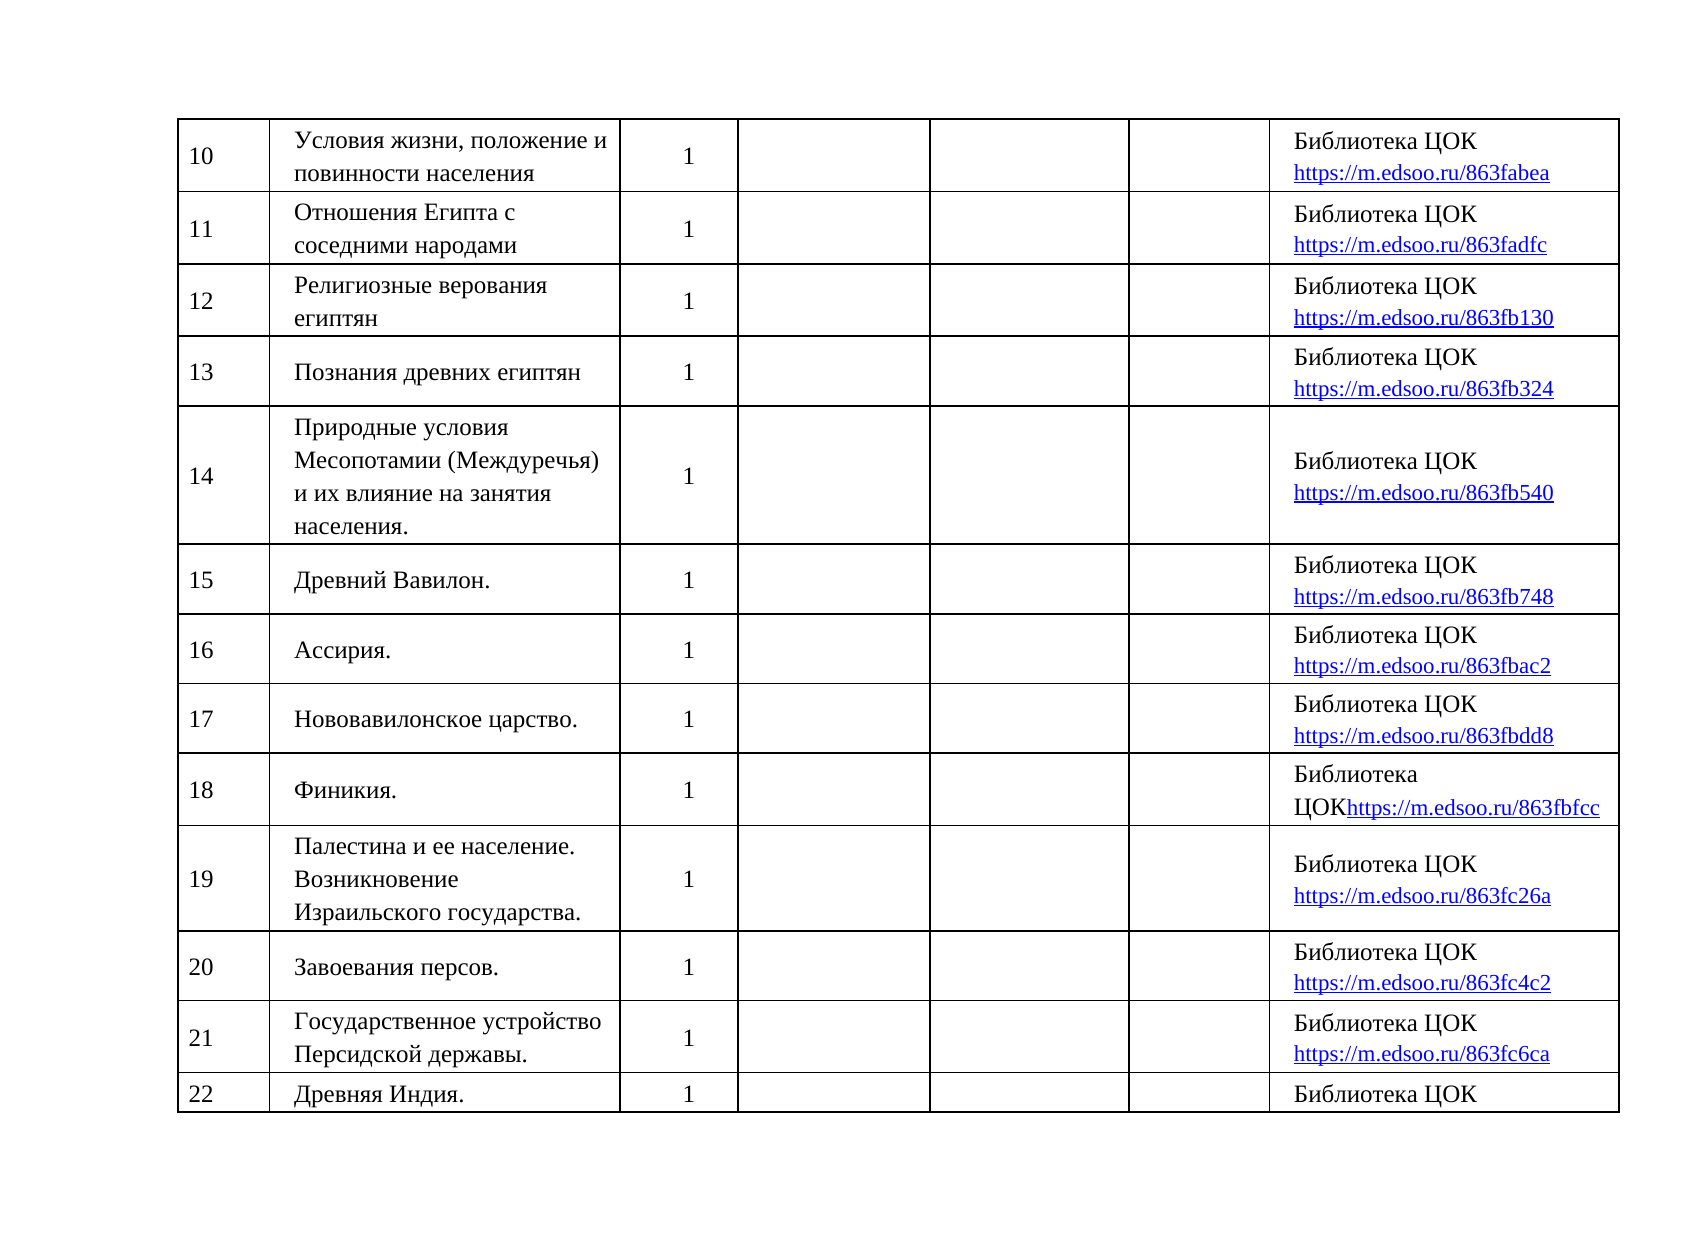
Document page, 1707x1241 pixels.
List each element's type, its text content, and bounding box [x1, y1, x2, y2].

table_cell [1130, 1073, 1269, 1111]
table_cell [739, 826, 929, 930]
table_cell Библиотека ЦОК https://m.edsoo.ru/863fadfc [1270, 192, 1618, 263]
table_cell Нововавилонское царство. [270, 684, 619, 752]
table_cell [931, 932, 1128, 999]
table_cell [739, 684, 929, 752]
table_cell Библиотека ЦОКhttps://m.edsoo.ru/863fbfcc [1270, 754, 1618, 824]
table_cell [931, 337, 1128, 405]
table_cell Библиотека ЦОК https://m.edsoo.ru/863fbdd8 [1270, 684, 1618, 752]
table_cell 1 [621, 120, 737, 191]
table_cell 1 [621, 337, 737, 405]
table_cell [1270, 1073, 1618, 1111]
table_cell 20 [179, 932, 269, 999]
table_cell 1 [621, 1073, 737, 1111]
table_cell [931, 754, 1128, 824]
table_cell 1 [621, 1001, 737, 1072]
table_cell [931, 120, 1128, 191]
table_cell [1130, 754, 1269, 824]
table_cell [739, 265, 929, 335]
table_cell Природные условия Месопотамии (Междуречья) и их влияние на занятия населения. [270, 407, 619, 543]
table_cell [739, 1001, 929, 1072]
table_cell [1130, 120, 1269, 191]
table_cell 1 [621, 826, 737, 930]
table_cell Финикия. [270, 754, 619, 824]
table_cell Палестина и ее население. Возникновение Израильского государства. [270, 826, 619, 930]
table_cell 22 [179, 1073, 269, 1111]
table_cell [931, 684, 1128, 752]
table_cell [739, 615, 929, 682]
table_cell 13 [179, 337, 269, 405]
table_cell [739, 1073, 929, 1111]
table_cell [931, 545, 1128, 613]
table_cell 12 [179, 265, 269, 335]
table_cell Религиозные верования египтян [270, 265, 619, 335]
table_cell [931, 1001, 1128, 1072]
table_cell Библиотека ЦОК https://m.edsoo.ru/863fb748 [1270, 545, 1618, 613]
table_cell [1130, 684, 1269, 752]
table_cell [931, 192, 1128, 263]
table_cell 1 [621, 192, 737, 263]
table_cell [1130, 826, 1269, 930]
table_cell Библиотека ЦОК https://m.edsoo.ru/863fc4c2 [1270, 932, 1618, 999]
table_cell Познания древних египтян [270, 337, 619, 405]
table_cell [1130, 337, 1269, 405]
table_cell [739, 545, 929, 613]
table_cell 1 [621, 407, 737, 543]
table_cell [739, 120, 929, 191]
table_cell [1130, 545, 1269, 613]
table_cell Библиотека ЦОК https://m.edsoo.ru/863fb130 [1270, 265, 1618, 335]
table_cell [739, 192, 929, 263]
table_cell 21 [179, 1001, 269, 1072]
table_cell Библиотека ЦОК https://m.edsoo.ru/863fabea [1270, 120, 1618, 191]
table_cell [931, 265, 1128, 335]
table_cell [931, 615, 1128, 682]
table_cell [739, 337, 929, 405]
table_cell 16 [179, 615, 269, 682]
table_cell 14 [179, 407, 269, 543]
table_cell Государственное устройство Персидской державы. [270, 1001, 619, 1072]
table_cell 1 [621, 615, 737, 682]
table_cell [1130, 1001, 1269, 1072]
table_cell [931, 826, 1128, 930]
table_cell 18 [179, 754, 269, 824]
table_cell [739, 932, 929, 999]
table_cell 17 [179, 684, 269, 752]
table_cell [1130, 407, 1269, 543]
table_cell Завоевания персов. [270, 932, 619, 999]
table_cell 10 [179, 120, 269, 191]
table_cell Библиотека ЦОК https://m.edsoo.ru/863fb540 [1270, 407, 1618, 543]
table_cell 1 [621, 684, 737, 752]
table_cell [1130, 932, 1269, 999]
table_cell Библиотека ЦОК https://m.edsoo.ru/863fc6ca [1270, 1001, 1618, 1072]
table_cell 1 [621, 754, 737, 824]
table_cell Отношения Египта с соседними народами [270, 192, 619, 263]
table_cell Библиотека ЦОК https://m.edsoo.ru/863fb324 [1270, 337, 1618, 405]
table_cell Библиотека ЦОК https://m.edsoo.ru/863fbac2 [1270, 615, 1618, 682]
table_cell Библиотека ЦОК https://m.edsoo.ru/863fc26a [1270, 826, 1618, 930]
table_cell Древняя Индия. [270, 1073, 619, 1111]
table_cell [1130, 615, 1269, 682]
table_cell [931, 1073, 1128, 1111]
table_cell [931, 407, 1128, 543]
table_cell 1 [621, 265, 737, 335]
table_cell [739, 754, 929, 824]
table_cell [1130, 192, 1269, 263]
table_cell Условия жизни, положение и повинности населения [270, 120, 619, 191]
table_cell [1130, 265, 1269, 335]
table_cell 19 [179, 826, 269, 930]
table_cell Древний Вавилон. [270, 545, 619, 613]
table_cell [739, 407, 929, 543]
table_cell 1 [621, 932, 737, 999]
table_cell 11 [179, 192, 269, 263]
table_cell 15 [179, 545, 269, 613]
table_cell 1 [621, 545, 737, 613]
table_cell Ассирия. [270, 615, 619, 682]
